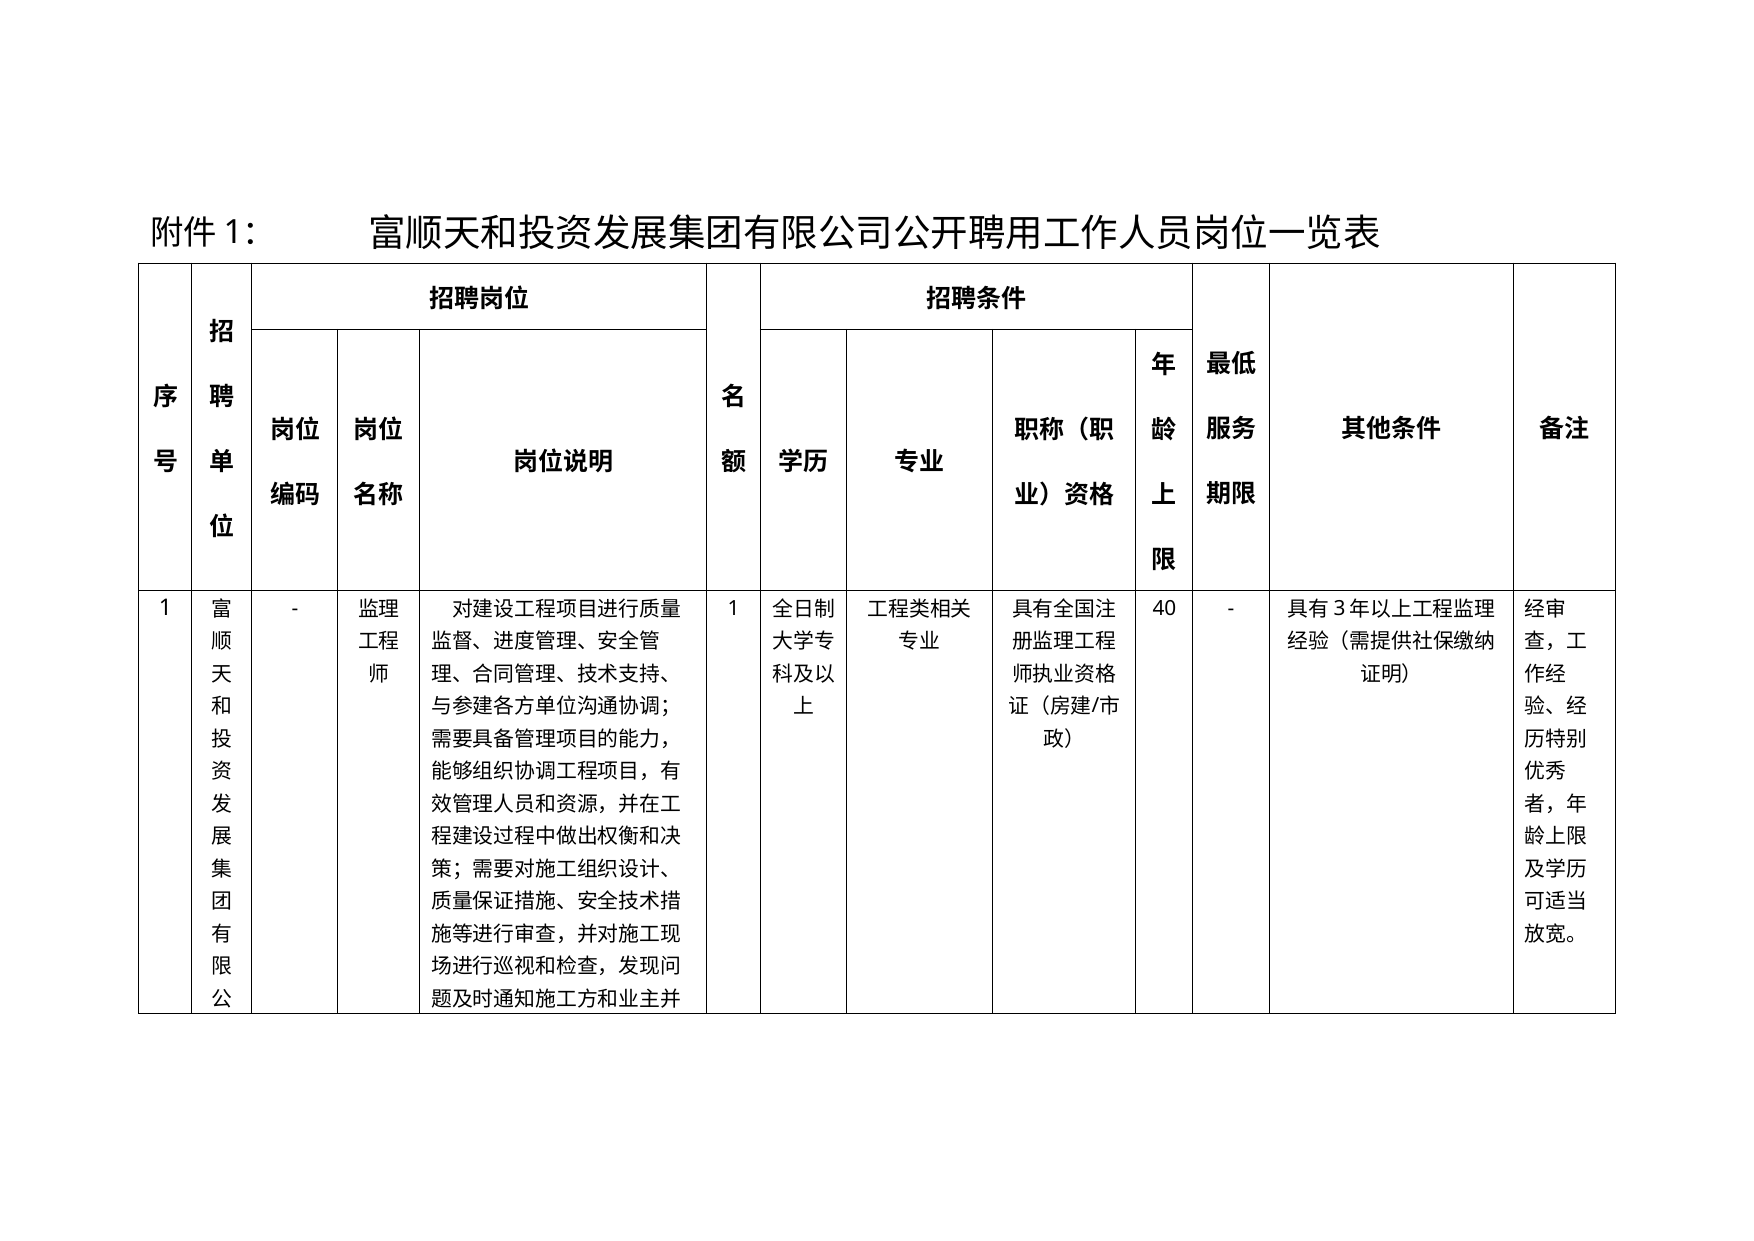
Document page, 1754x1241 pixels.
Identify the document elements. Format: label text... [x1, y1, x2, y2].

table_cell 名额 [707, 264, 760, 590]
table_cell - [252, 591, 337, 1013]
table_cell 招聘条件 [761, 264, 1192, 329]
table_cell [420, 591, 706, 1013]
table_header 附件1： 富顺天和投资发展集团有限公司公开聘用工作人员岗位一览表 [139, 198, 1615, 263]
table_cell 招聘岗位 [252, 264, 706, 329]
table_cell 其他条件 [1270, 264, 1513, 590]
table_cell - [1193, 591, 1269, 1013]
table_cell 富顺天和投资发展集团有限公司 [192, 591, 251, 1013]
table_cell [1514, 591, 1615, 1013]
table_cell 招聘 单位 [192, 264, 251, 590]
table_cell 工程类相关专业 [847, 591, 992, 1013]
table_cell 1 [707, 591, 760, 1013]
table_cell 1 [139, 591, 191, 1013]
table_cell 学历 [761, 330, 846, 590]
table_cell 序号 [139, 264, 191, 590]
table_cell 岗位 编码 [252, 330, 337, 590]
table_cell 专业 [847, 330, 992, 590]
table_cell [1270, 591, 1513, 1013]
table_cell 备注 [1514, 264, 1615, 590]
table_cell 岗位说明 [420, 330, 706, 590]
table_cell 年龄 上限 [1136, 330, 1192, 590]
table_cell 监理工程师 [338, 591, 419, 1013]
table_cell 40 [1136, 591, 1192, 1013]
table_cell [993, 591, 1135, 1013]
table_cell 最低服务期限 [1193, 264, 1269, 590]
table_cell 职称（职业）资格 [993, 330, 1135, 590]
table_cell 岗位 名称 [338, 330, 419, 590]
table_cell 全日制大学专科及以上 [761, 591, 846, 1013]
